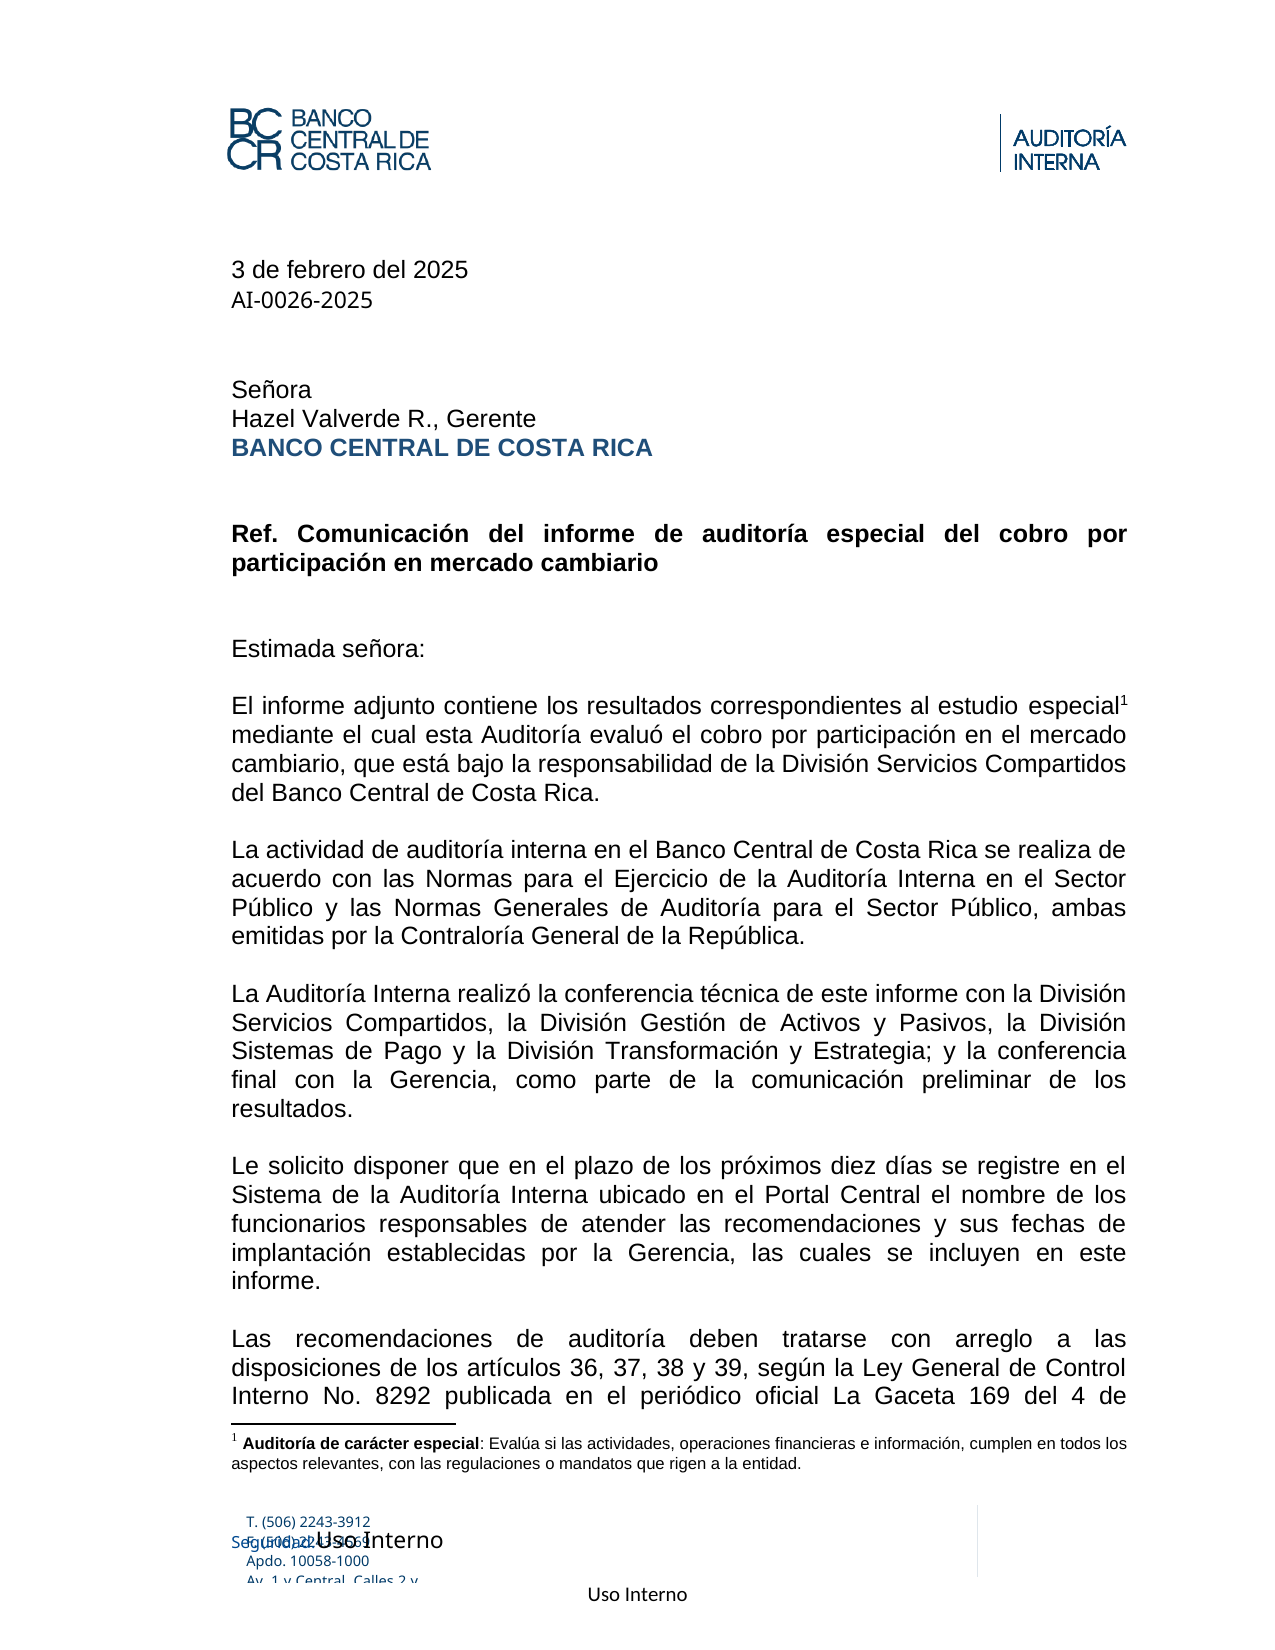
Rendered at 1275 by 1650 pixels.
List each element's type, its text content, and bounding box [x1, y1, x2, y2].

text 3 de febrero del 2025 [231, 255, 1128, 284]
text La actividad de auditoría interna en el Banco Central de Costa Rica se realiza de acuerdo con las Normas para el Ejercicio de la Auditoría Interna en el Sector Público y las Normas Generales de Auditoría para el Sector Público, ambas emitidas por la Contraloría General de la República. [231, 835, 1128, 950]
text Estimada señora: [231, 634, 1128, 663]
text Señora [231, 375, 1128, 404]
picture [219, 100, 436, 177]
text BANCO CENTRAL DE COSTA RICA [231, 433, 1128, 461]
text El informe adjunto contiene los resultados correspondientes al estudio especial mediante el cual esta Auditoría evaluó el cobro por participación en el mercado cambiario, que está bajo la responsabilidad de la División Servicios Compartidos del Banco Central de Costa Rica. [231, 691, 1128, 806]
text Hazel Valverde R., Gerente [231, 404, 1128, 433]
text Le solicito disponer que en el plazo de los próximos diez días se registre en el Sistema de la Auditoría Interna ubicado en el Portal Central el nombre de los funcionarios responsables de atender las recomendaciones y sus fechas de implantación establecidas por la Gerencia, las cuales se incluyen en este informe. [231, 1151, 1128, 1295]
text La Auditoría Interna realizó la conferencia técnica de este informe con la División Servicios Compartidos, la División Gestión de Activos y Pasivos, la División Sistemas de Pago y la División Transformación y Estrategia; y la conferencia final con la Gerencia, como parte de la comunicación preliminar de los resultados. [231, 979, 1128, 1123]
text Ref. Comunicación del informe de auditoría especial del cobro por participación en mercado cambiario [231, 519, 1128, 576]
